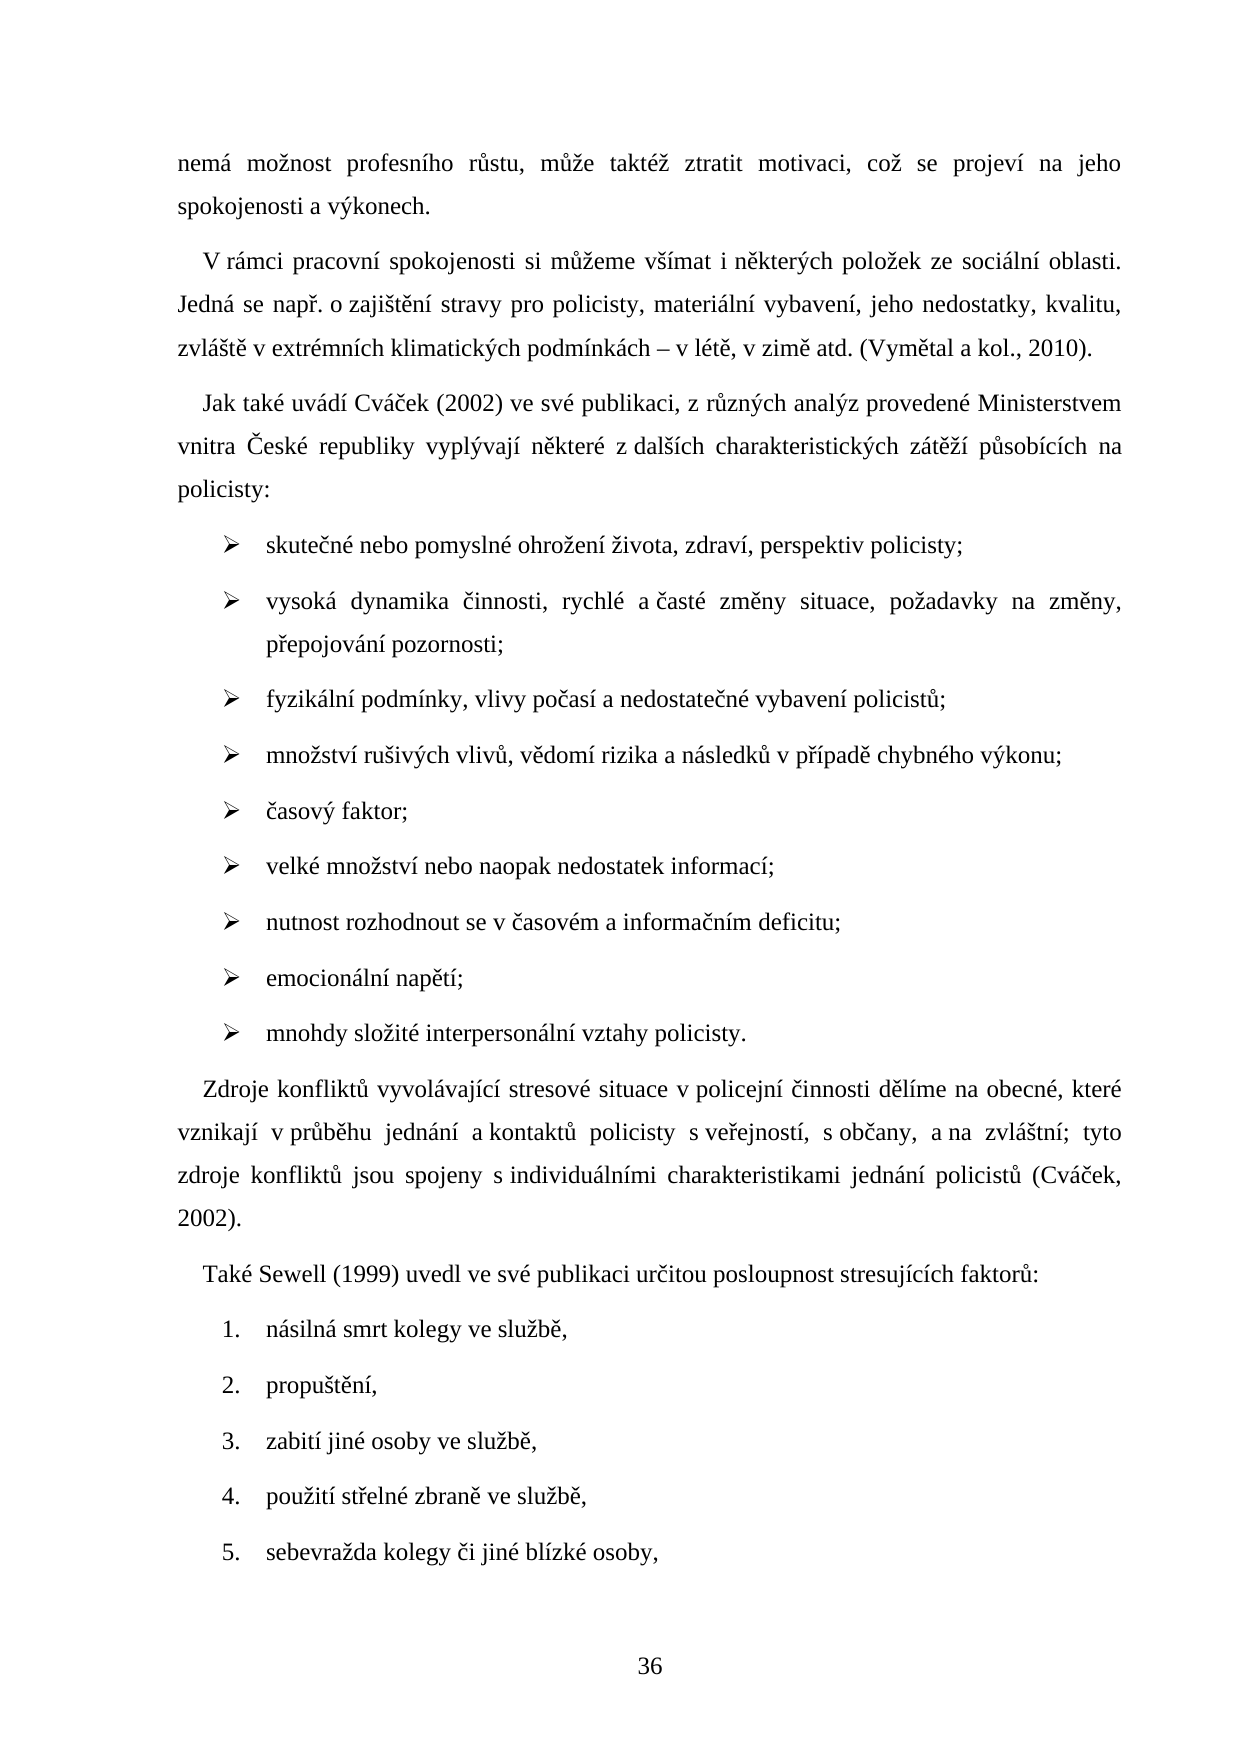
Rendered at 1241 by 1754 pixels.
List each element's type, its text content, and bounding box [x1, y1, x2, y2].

list fyzikální podmínky, vlivy počasí a nedostatečné vybavení policistů; [222, 684, 1122, 713]
list sebevražda kolegy či jiné blízké osoby, [222, 1537, 1122, 1566]
list časový faktor; [222, 796, 1122, 824]
text Zdroje konfliktů vyvolávající stresové situace v policejní činnosti dělíme na obecné, které vznikají v průběhu jednání a kontaktů policisty s veřejností, s občany, a na zvláštní; tyto zdroje konfliktů jsou spojeny s individuálními charakteristikami jednání policistů (Cváček, 2002). [177, 1074, 1122, 1232]
text Také Sewell (1999) uvedl ve své publikaci určitou posloupnost stresujících faktorů: [177, 1259, 1122, 1288]
list nutnost rozhodnout se v časovém a informačním deficitu; [222, 907, 1122, 936]
list vysoká dynamika činnosti, rychlé a časté změny situace, požadavky na změny, přepojování pozornosti; [222, 586, 1122, 658]
text V rámci pracovní spokojenosti si můžeme všímat i některých položek ze sociální oblasti. Jedná se např. o zajištění stravy pro policisty, materiální vybavení, jeho nedostatky, kvalitu, zvláště v extrémních klimatických podmínkách – v létě, v zimě atd. (Vymětal a kol., 2010). [177, 246, 1122, 361]
list velké množství nebo naopak nedostatek informací; [222, 851, 1122, 880]
list použití střelné zbraně ve službě, [222, 1481, 1122, 1510]
list skutečné nebo pomyslné ohrožení života, zdraví, perspektiv policisty; [222, 530, 1122, 559]
text Jak také uvádí Cváček (2002) ve své publikaci, z různých analýz provedené Ministerstvem vnitra České republiky vyplývají některé z dalších charakteristických zátěží působících na policisty: [177, 388, 1122, 503]
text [177, 148, 1122, 219]
list emocionální napětí; [222, 963, 1122, 991]
list mnohdy složité interpersonální vztahy policisty. [222, 1018, 1122, 1047]
list propuštění, [222, 1370, 1122, 1399]
list zabití jiné osoby ve službě, [222, 1426, 1122, 1454]
list množství rušivých vlivů, vědomí rizika a následků v případě chybného výkonu; [222, 740, 1122, 769]
list násilná smrt kolegy ve službě, [222, 1314, 1122, 1343]
